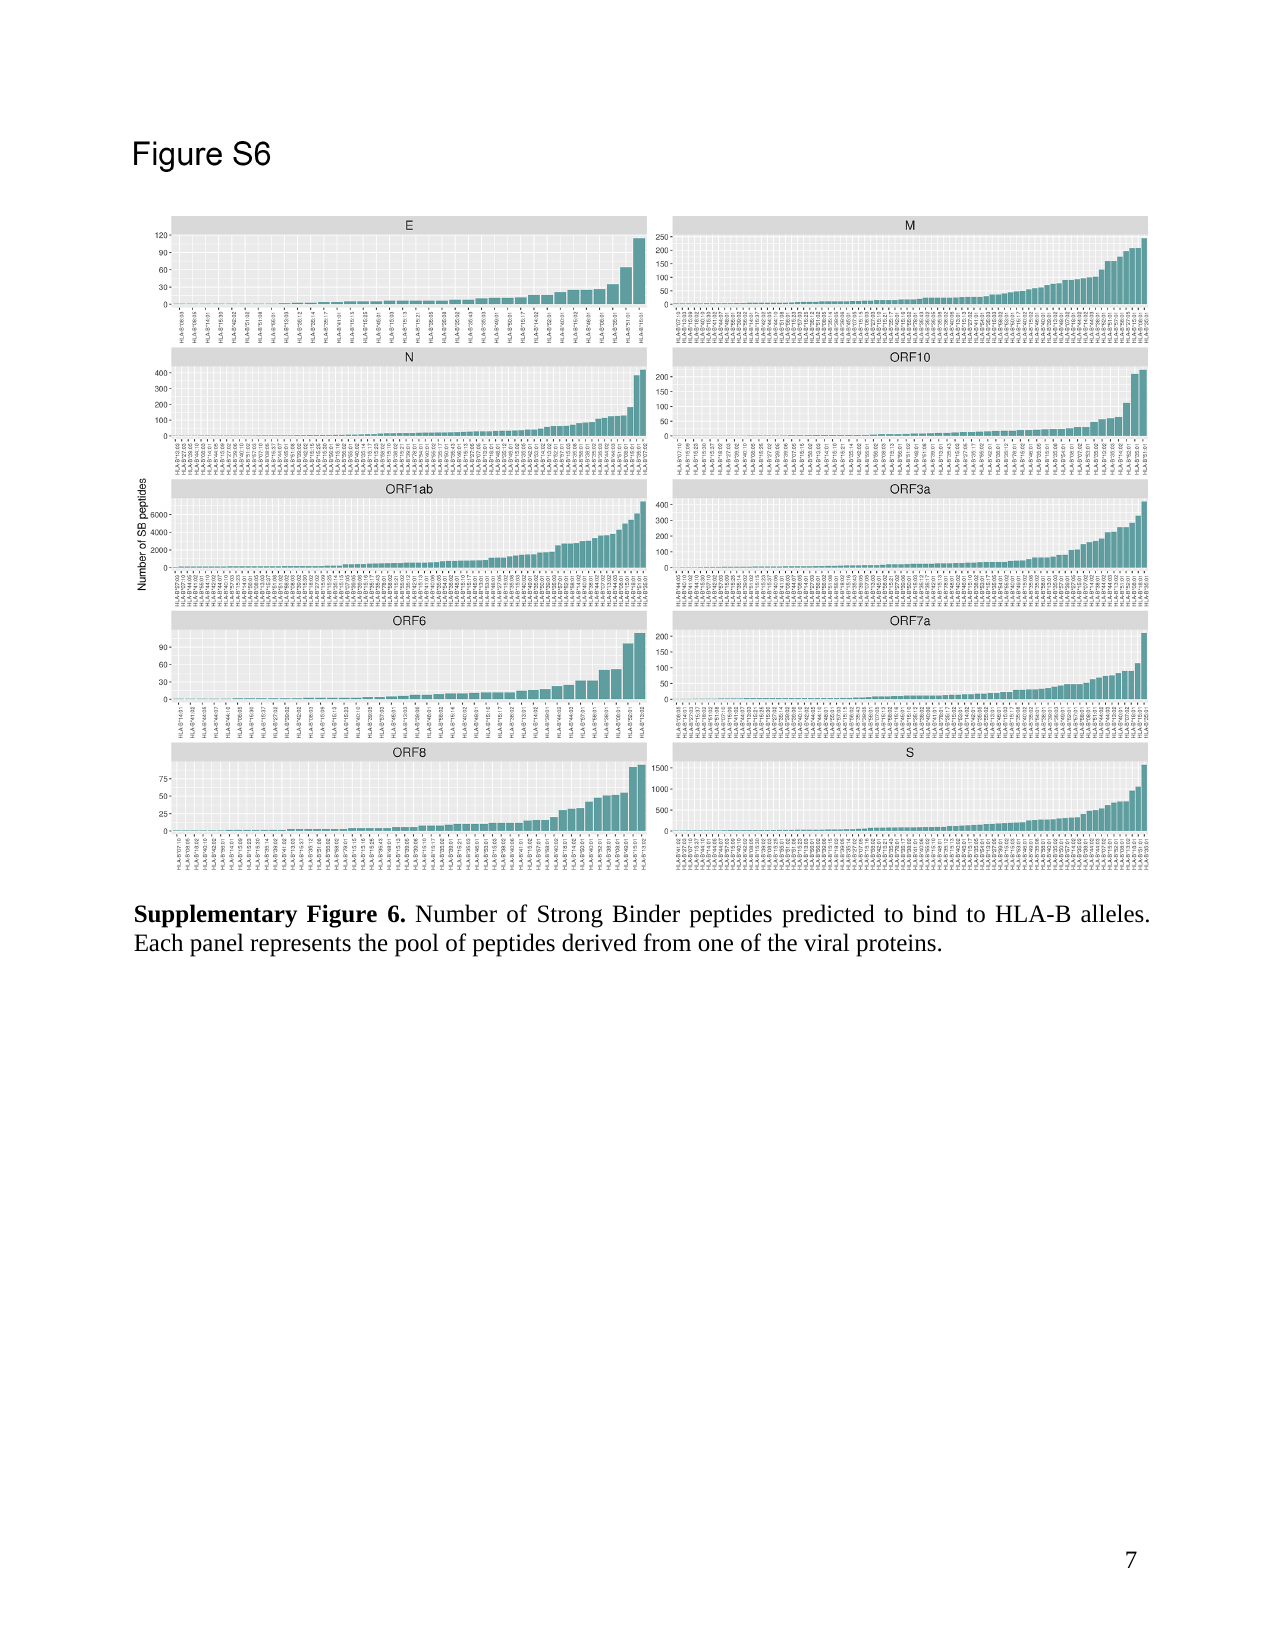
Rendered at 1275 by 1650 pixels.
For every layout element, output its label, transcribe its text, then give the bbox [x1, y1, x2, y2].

text Supplementary Figure 6. Number of Strong Binder peptides predicted to bind to HLA-B alleles. Each panel represents the pool of peptides derived from one of the viral proteins. [133, 899, 1152, 956]
picture [133, 141, 1152, 874]
